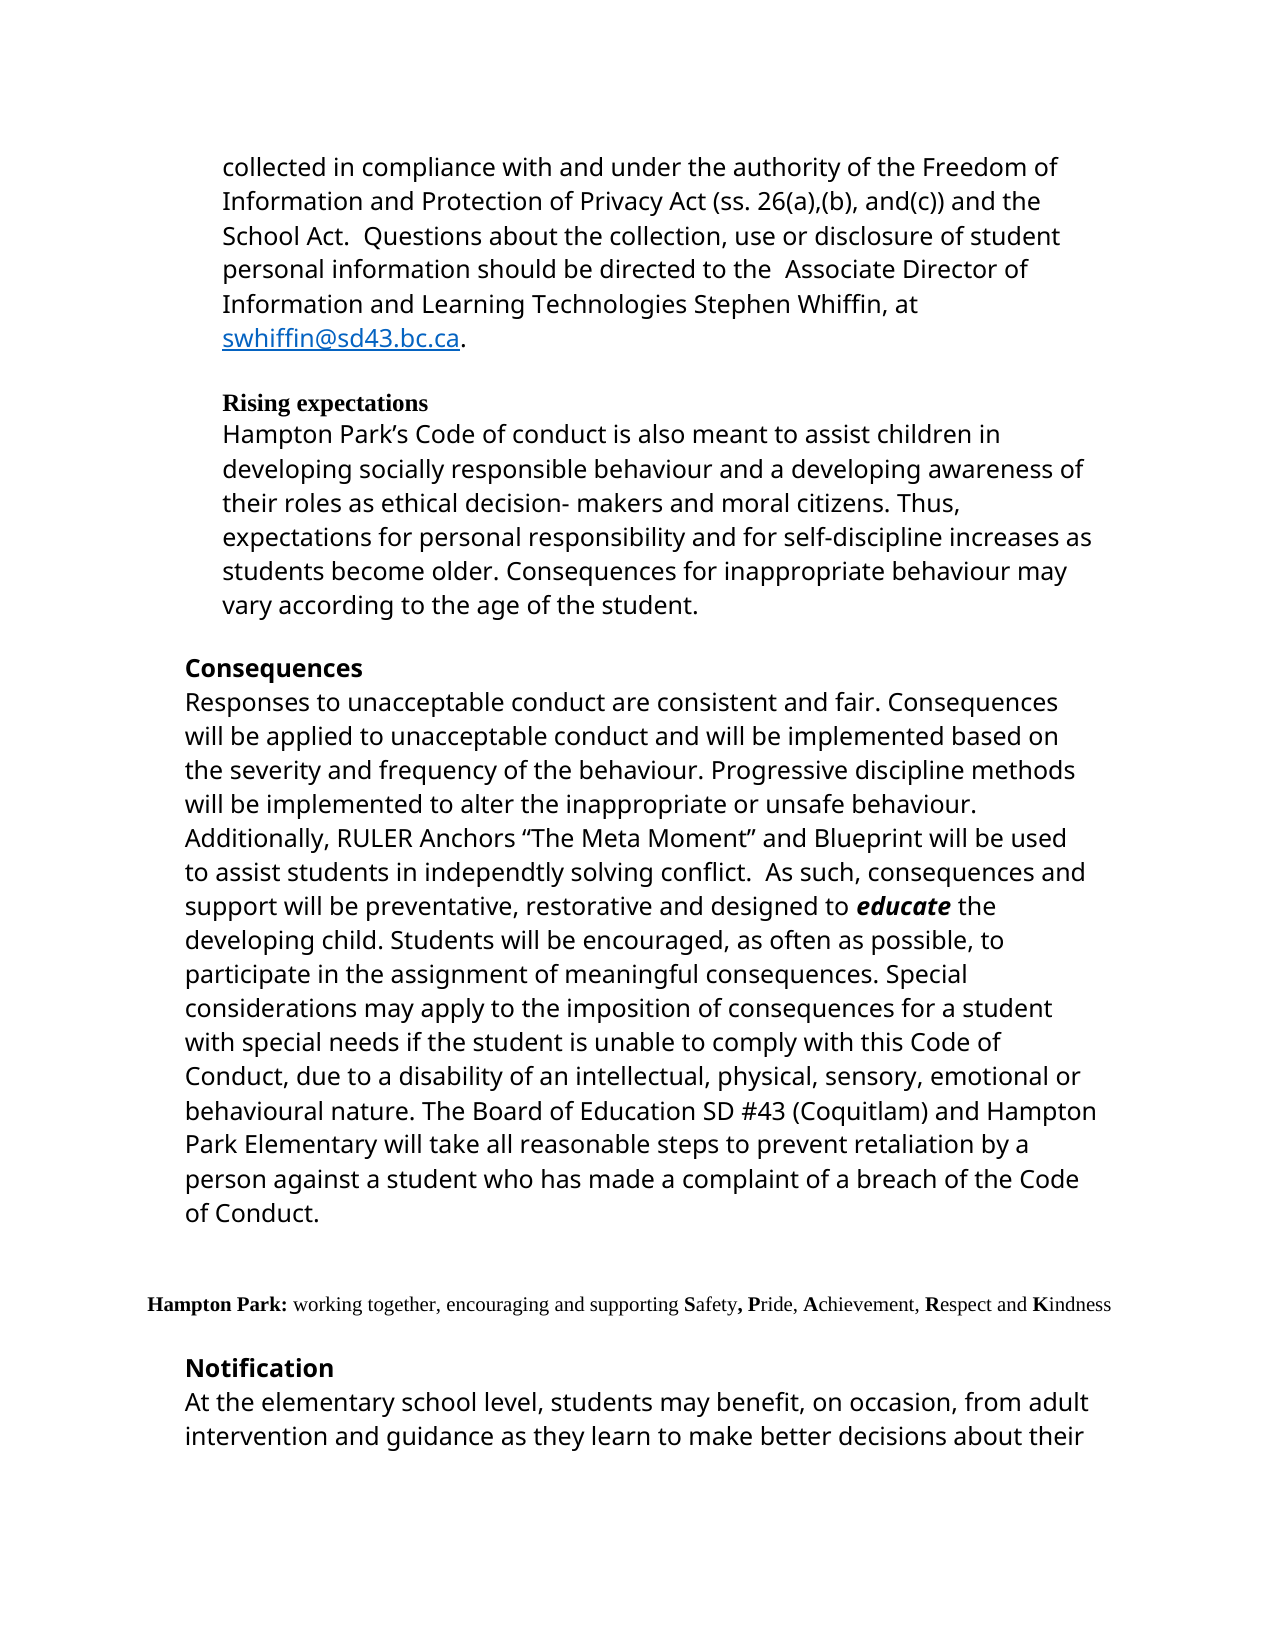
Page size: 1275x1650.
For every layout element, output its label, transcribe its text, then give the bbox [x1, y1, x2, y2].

text Hampton Park: working together, encouraging and supporting Safety, Pride, Achievement, Respect and Kindness [147, 1292, 1198, 1316]
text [184, 1384, 1098, 1452]
text Consequences [147, 650, 1098, 684]
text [222, 150, 1098, 354]
text Hampton Park’s Code of conduct is also meant to assist children in developing socially responsible behaviour and a developing awareness of their roles as ethical decision- makers and moral citizens. Thus, expectations for personal responsibility and for self-discipline increases as students become older. Consequences for inappropriate behaviour may vary according to the age of the student. [222, 417, 1098, 622]
text Rising expectations [222, 388, 1098, 417]
text Responses to unacceptable conduct are consistent and fair. Consequences will be applied to unacceptable conduct and will be implemented based on the severity and frequency of the behaviour. Progressive discipline methods will be implemented to alter the inappropriate or unsafe behaviour. Additionally, RULER Anchors “The Meta Moment” and Blueprint will be used to assist students in independtly solving conflict. As such, consequences and support will be preventative, restorative and designed to educate the developing child. Students will be encouraged, as often as possible, to participate in the assignment of meaningful consequences. Special considerations may apply to the imposition of consequences for a student with special needs if the student is unable to comply with this Code of Conduct, due to a disability of an intellectual, physical, sensory, emotional or behavioural nature. The Board of Education SD #43 (Coquitlam) and Hampton Park Elementary will take all reasonable steps to prevent retaliation by a person against a student who has made a complaint of a breach of the Code of Conduct. [184, 684, 1098, 1229]
text Notification [147, 1350, 1098, 1384]
